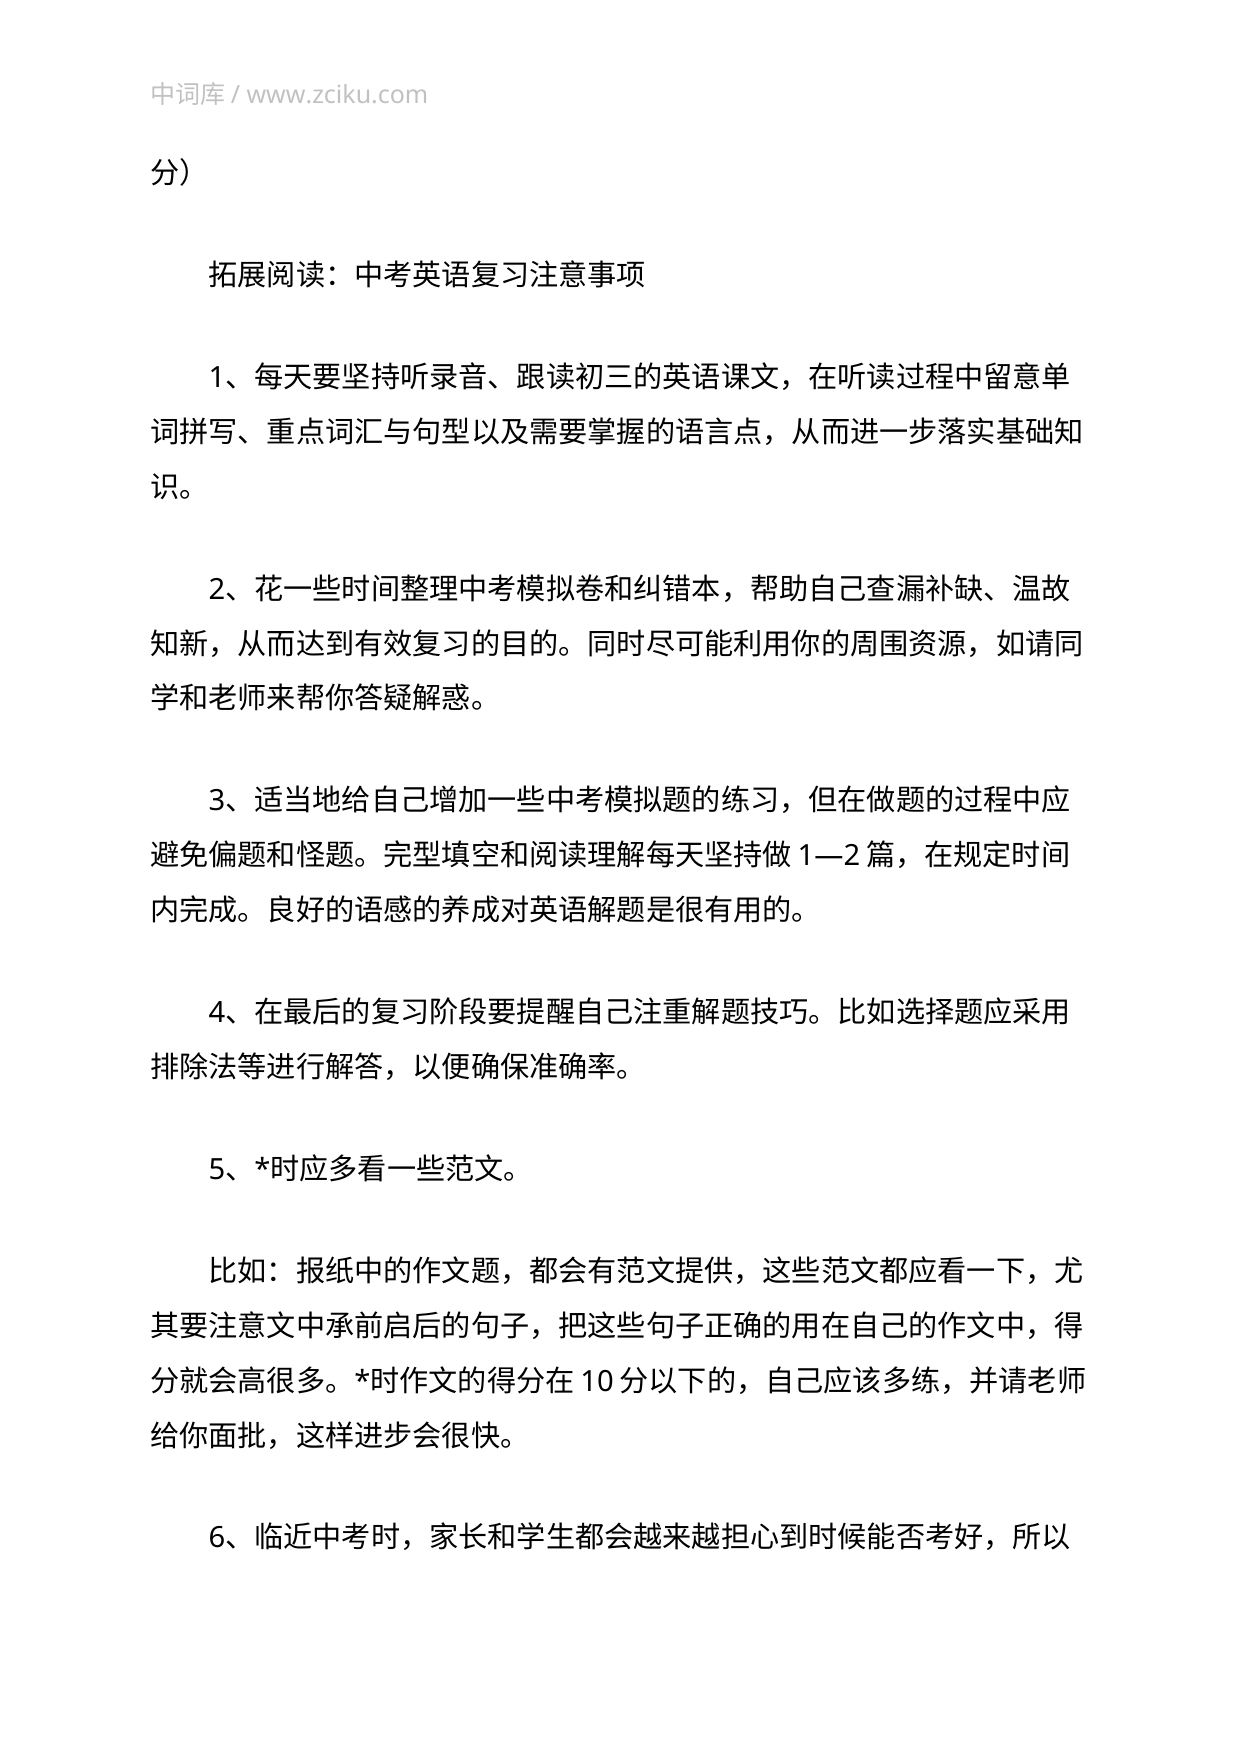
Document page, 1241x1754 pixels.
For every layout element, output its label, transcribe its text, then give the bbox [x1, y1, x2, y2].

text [150, 1514, 1090, 1556]
text 5、*时应多看一些范文。 [150, 1145, 1090, 1188]
text 比如：报纸中的作文题，都会有范文提供，这些范文都应看一下，尤其要注意文中承前启后的句子，把这些句子正确的用在自己的作文中，得分就会高很多。*时作文的得分在10分以下的，自己应该多练，并请老师给你面批，这样进步会很快。 [150, 1247, 1090, 1454]
text 3、适当地给自己增加一些中考模拟题的练习，但在做题的过程中应避免偏题和怪题。完型填空和阅读理解每天坚持做1—2篇，在规定时间内完成。良好的语感的养成对英语解题是很有用的。 [150, 777, 1090, 929]
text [150, 150, 1090, 192]
text 2、花一些时间整理中考模拟卷和纠错本，帮助自己查漏补缺、温故知新，从而达到有效复习的目的。同时尽可能利用你的周围资源，如请同学和老师来帮你答疑解惑。 [150, 565, 1090, 717]
text 拓展阅读：中考英语复习注意事项 [150, 252, 1090, 294]
text 1、每天要坚持听录音、跟读初三的英语课文，在听读过程中留意单词拼写、重点词汇与句型以及需要掌握的语言点，从而进一步落实基础知识。 [150, 353, 1090, 506]
text 4、在最后的复习阶段要提醒自己注重解题技巧。比如选择题应采用排除法等进行解答，以便确保准确率。 [150, 989, 1090, 1086]
